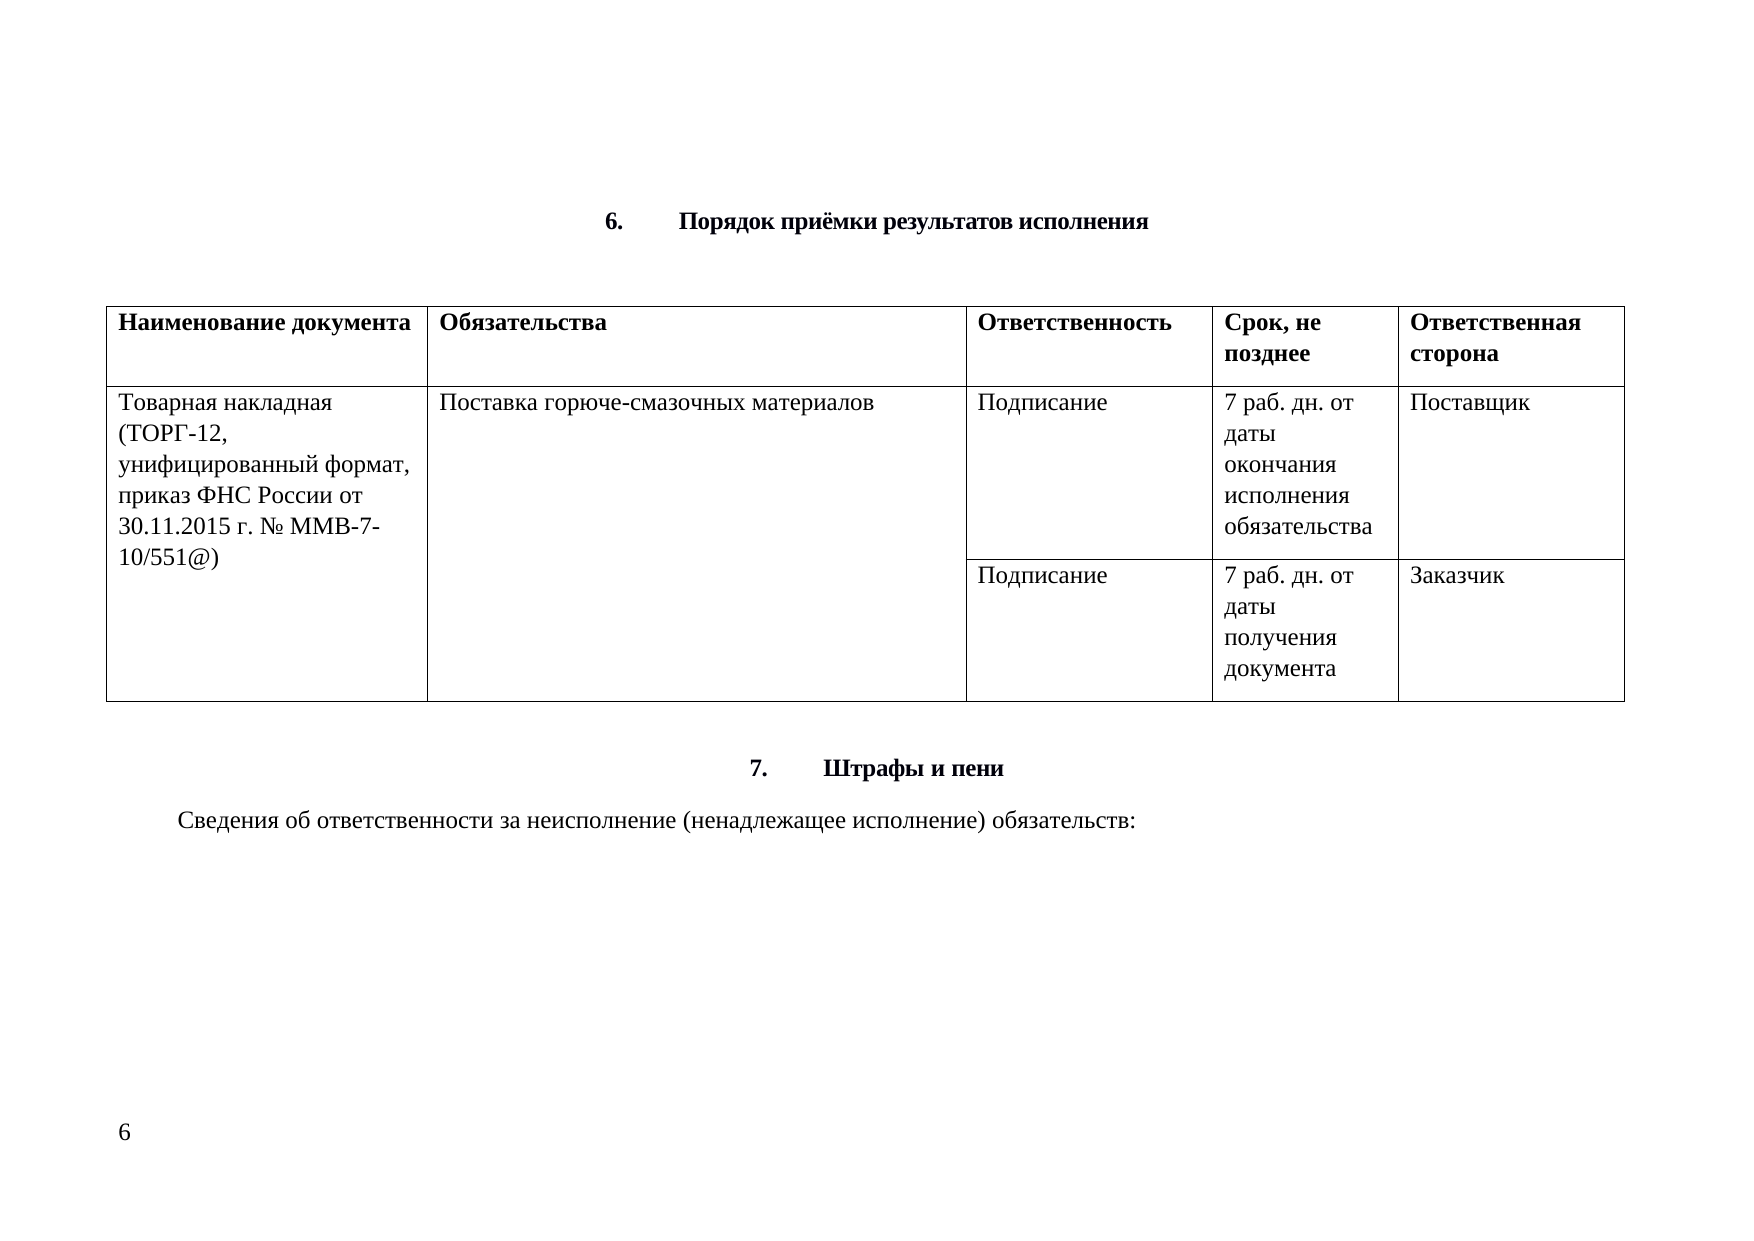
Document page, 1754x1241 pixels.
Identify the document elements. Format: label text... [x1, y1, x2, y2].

table_cell 7 раб. дн. от даты получения документа [1213, 560, 1398, 701]
table_cell Подписание [967, 560, 1212, 701]
table_header Срок, не позднее [1213, 307, 1398, 386]
table_cell Подписание [967, 387, 1212, 559]
table_cell Поставка горюче-смазочных материалов [428, 387, 966, 701]
table_cell Поставщик [1399, 387, 1624, 559]
text Сведения об ответственности за неисполнение (ненадлежащее исполнение) обязательств: [118, 805, 1636, 834]
subtitle Порядок приёмки результатов исполнения [118, 206, 1636, 235]
subtitle Штрафы и пени [118, 753, 1636, 782]
table_header Обязательства [428, 307, 966, 386]
table_header Наименование документа [107, 307, 427, 386]
table_header Ответственность [967, 307, 1212, 386]
table_header Ответственная сторона [1399, 307, 1624, 386]
table_cell Заказчик [1399, 560, 1624, 701]
table_cell Товарная накладная (ТОРГ-12, унифицированный формат, приказ ФНС России от 30.11.2015 г. № ММВ-7-10/551@) [107, 387, 427, 701]
table_cell 7 раб. дн. от даты окончания исполнения обязательства [1213, 387, 1398, 559]
